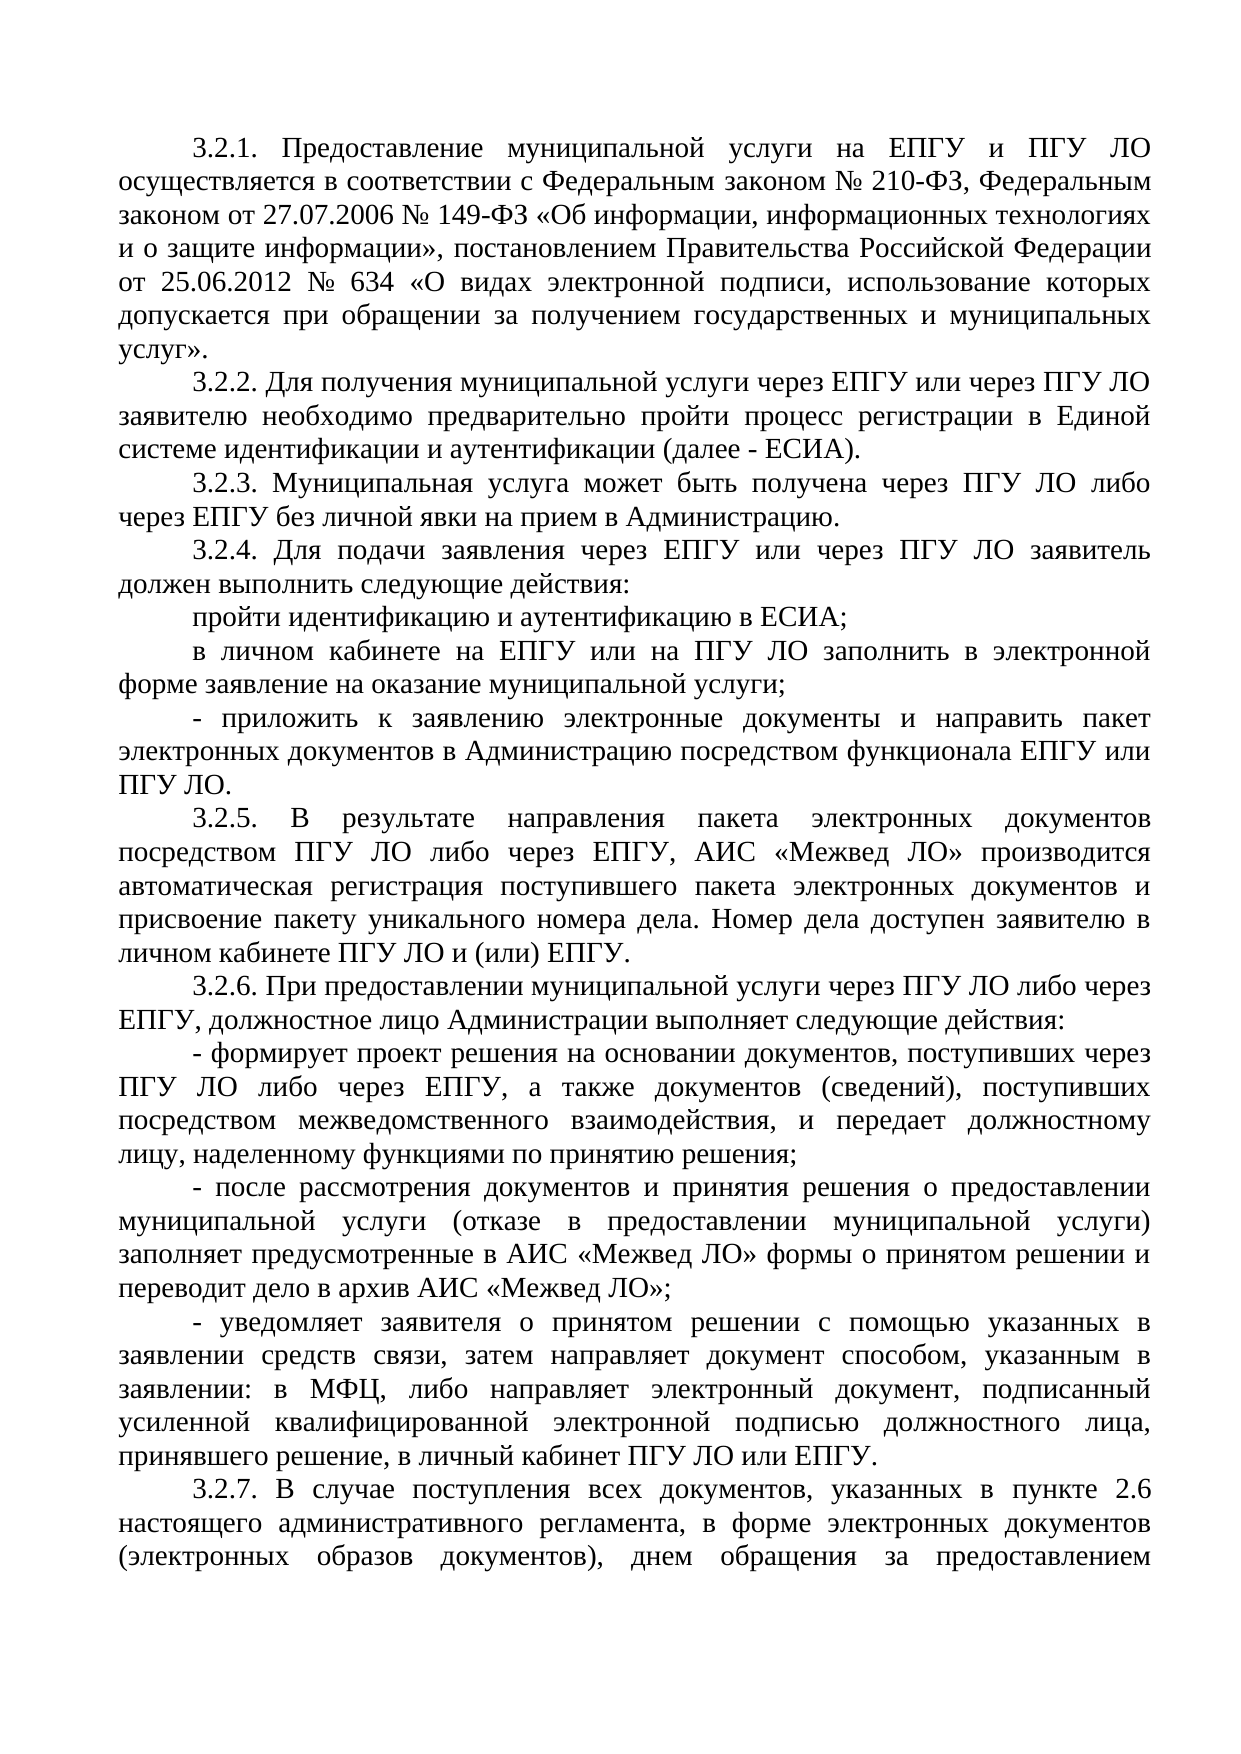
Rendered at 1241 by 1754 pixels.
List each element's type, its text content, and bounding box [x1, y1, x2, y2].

text 3.2.2. Для получения муниципальной услуги через ЕПГУ или через ПГУ ЛО заявителю необходимо предварительно пройти процесс регистрации в Единой системе идентификации и аутентификации (далее - ЕСИА). [118, 364, 1152, 465]
text 3.2.5. В результате направления пакета электронных документов посредством ПГУ ЛО либо через ЕПГУ, АИС «Межвед ЛО» производится автоматическая регистрация поступившего пакета электронных документов и присвоение пакету уникального номера дела. Номер дела доступен заявителю в личном кабинете ПГУ ЛО и (или) ЕПГУ. [118, 801, 1152, 968]
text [118, 1471, 1152, 1572]
text пройти идентификацию и аутентификацию в ЕСИА; [118, 599, 1152, 633]
text 3.2.6. При предоставлении муниципальной услуги через ПГУ ЛО либо через ЕПГУ, должностное лицо Администрации выполняет следующие действия: [118, 968, 1152, 1035]
text - приложить к заявлению электронные документы и направить пакет электронных документов в Администрацию посредством функционала ЕПГУ или ПГУ ЛО. [118, 700, 1152, 801]
text 3.2.1. Предоставление муниципальной услуги на ЕПГУ и ПГУ ЛО осуществляется в соответствии с Федеральным законом № 210-ФЗ, Федеральным законом от 27.07.2006 № 149-ФЗ «Об информации, информационных технологиях и о защите информации», постановлением Правительства Российской Федерации от 25.06.2012 № 634 «О видах электронной подписи, использование которых допускается при обращении за получением государственных и муниципальных услуг». [118, 130, 1152, 364]
text - после рассмотрения документов и принятия решения о предоставлении муниципальной услуги (отказе в предоставлении муниципальной услуги) заполняет предусмотренные в АИС «Межвед ЛО» формы о принятом решении и переводит дело в архив АИС «Межвед ЛО»; [118, 1169, 1152, 1304]
text 3.2.3. Муниципальная услуга может быть получена через ПГУ ЛО либо через ЕПГУ без личной явки на прием в Администрацию. [118, 465, 1152, 532]
text 3.2.4. Для подачи заявления через ЕПГУ или через ПГУ ЛО заявитель должен выполнить следующие действия: [118, 532, 1152, 599]
text - формирует проект решения на основании документов, поступивших через ПГУ ЛО либо через ЕПГУ, а также документов (сведений), поступивших посредством межведомственного взаимодействия, и передает должностному лицу, наделенному функциями по принятию решения; [118, 1035, 1152, 1169]
text - уведомляет заявителя о принятом решении с помощью указанных в заявлении средств связи, затем направляет документ способом, указанным в заявлении: в МФЦ, либо направляет электронный документ, подписанный усиленной квалифицированной электронной подписью должностного лица, принявшего решение, в личный кабинет ПГУ ЛО или ЕПГУ. [118, 1304, 1152, 1471]
text в личном кабинете на ЕПГУ или на ПГУ ЛО заполнить в электронной форме заявление на оказание муниципальной услуги; [118, 633, 1152, 700]
